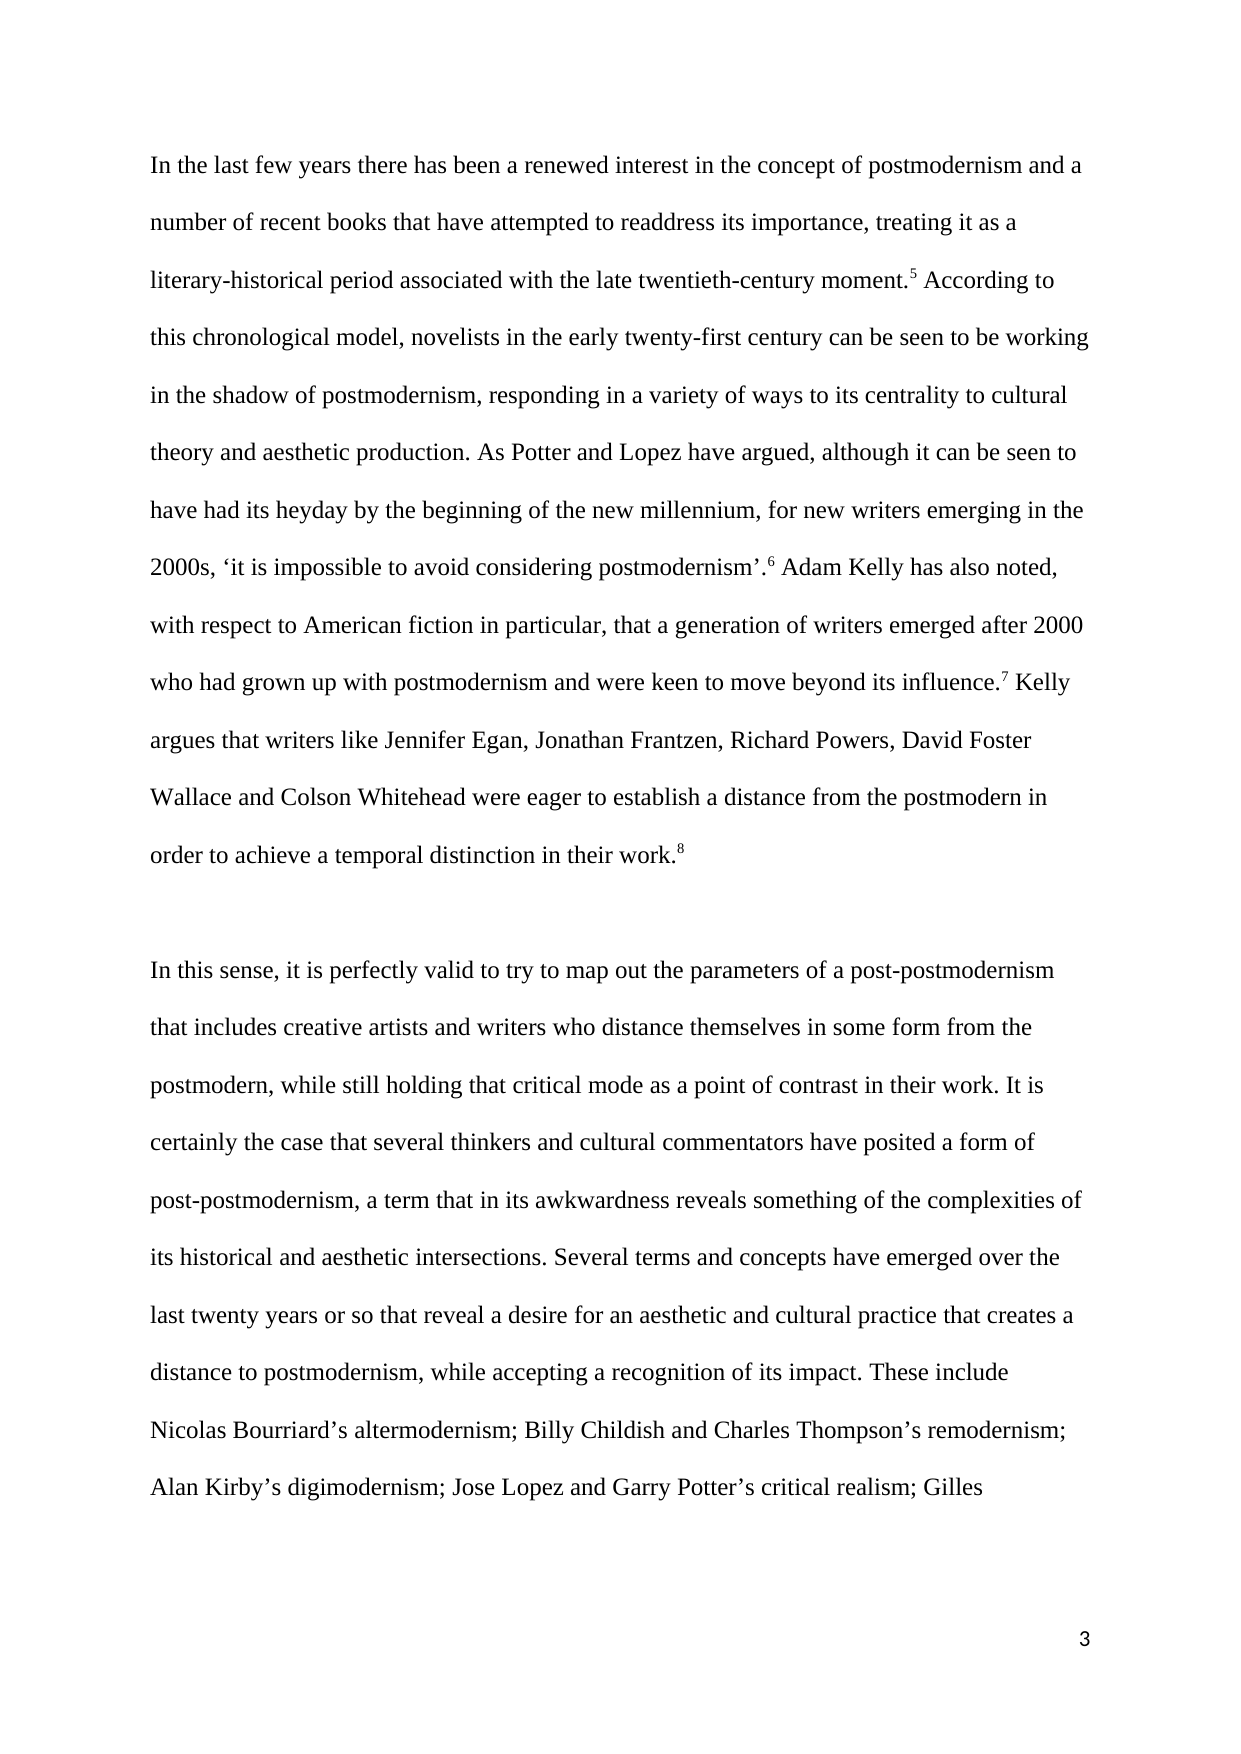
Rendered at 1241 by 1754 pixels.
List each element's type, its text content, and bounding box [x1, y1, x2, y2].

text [150, 955, 1090, 1501]
text In the last few years there has been a renewed interest in the concept of postmodernism and a number of recent books that have attempted to readdress its importance, treating it as a literary-historical period associated with the late twentieth-century moment. According to this chronological model, novelists in the early twenty-first century can be seen to be working in the shadow of postmodernism, responding in a variety of ways to its centrality to cultural theory and aesthetic production. As Potter and Lopez have argued, although it can be seen to have had its heyday by the beginning of the new millennium, for new writers emerging in the 2000s, ‘it is impossible to avoid considering postmodernism’. Adam Kelly has also noted, with respect to American fiction in particular, that a generation of writers emerged after 2000 who had grown up with postmodernism and were keen to move beyond its influence. Kelly argues that writers like Jennifer Egan, Jonathan Frantzen, Richard Powers, David Foster Wallace and Colson Whitehead were eager to establish a distance from the postmodern in order to achieve a temporal distinction in their work. [150, 150, 1090, 869]
